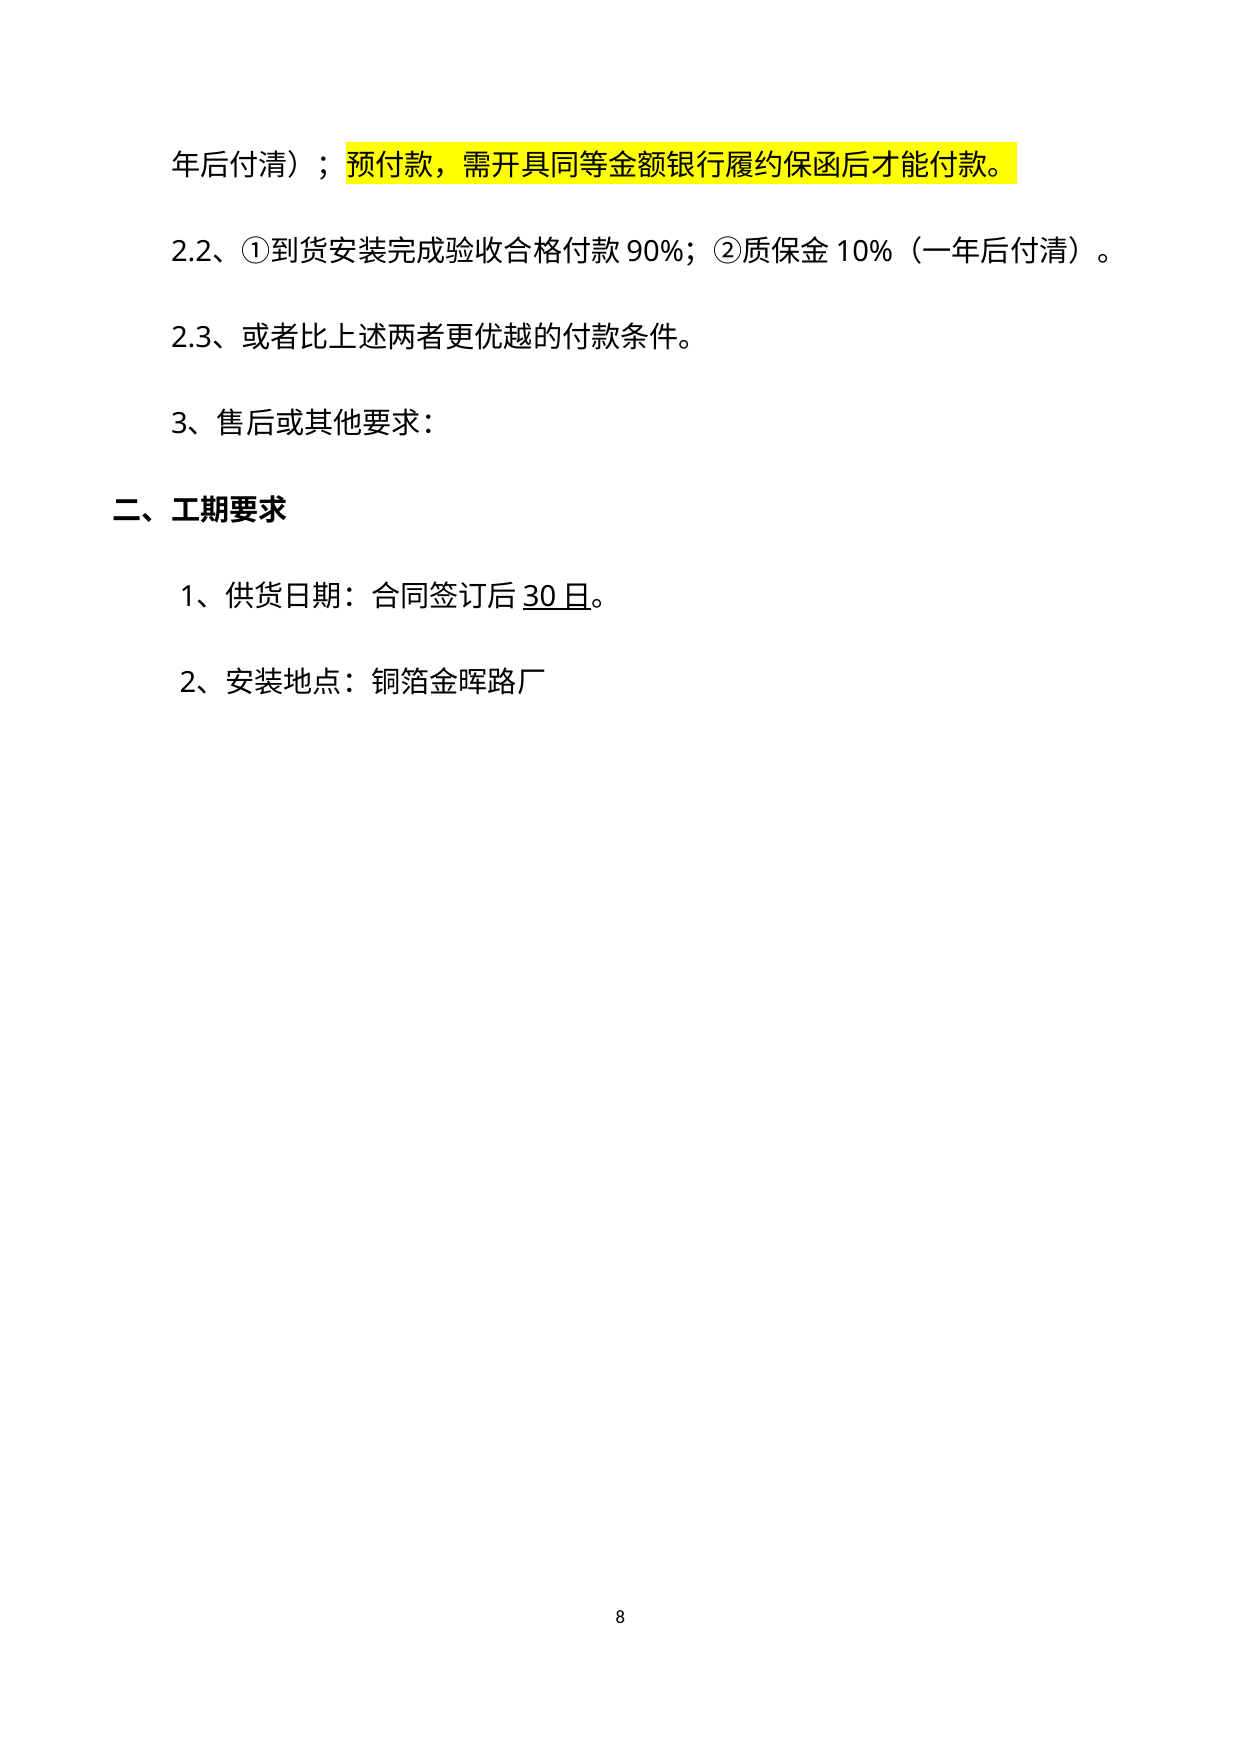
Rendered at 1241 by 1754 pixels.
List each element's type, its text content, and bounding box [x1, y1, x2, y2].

text 年后付清）；预付款，需开具同等金额银行履约保函后才能付款。 [112, 130, 1120, 195]
text 二、工期要求 [112, 475, 1120, 540]
text 2.2、①到货安装完成验收合格付款90%；②质保金10%（一年后付清）。 [112, 216, 1120, 281]
text 2.3、或者比上述两者更优越的付款条件。 [112, 302, 1120, 367]
list 2、安装地点：铜箔金晖路厂 [179, 647, 1120, 712]
text 3、售后或其他要求： [112, 389, 1120, 454]
list 1、供货日期：合同签订后30日。 [179, 561, 1120, 626]
